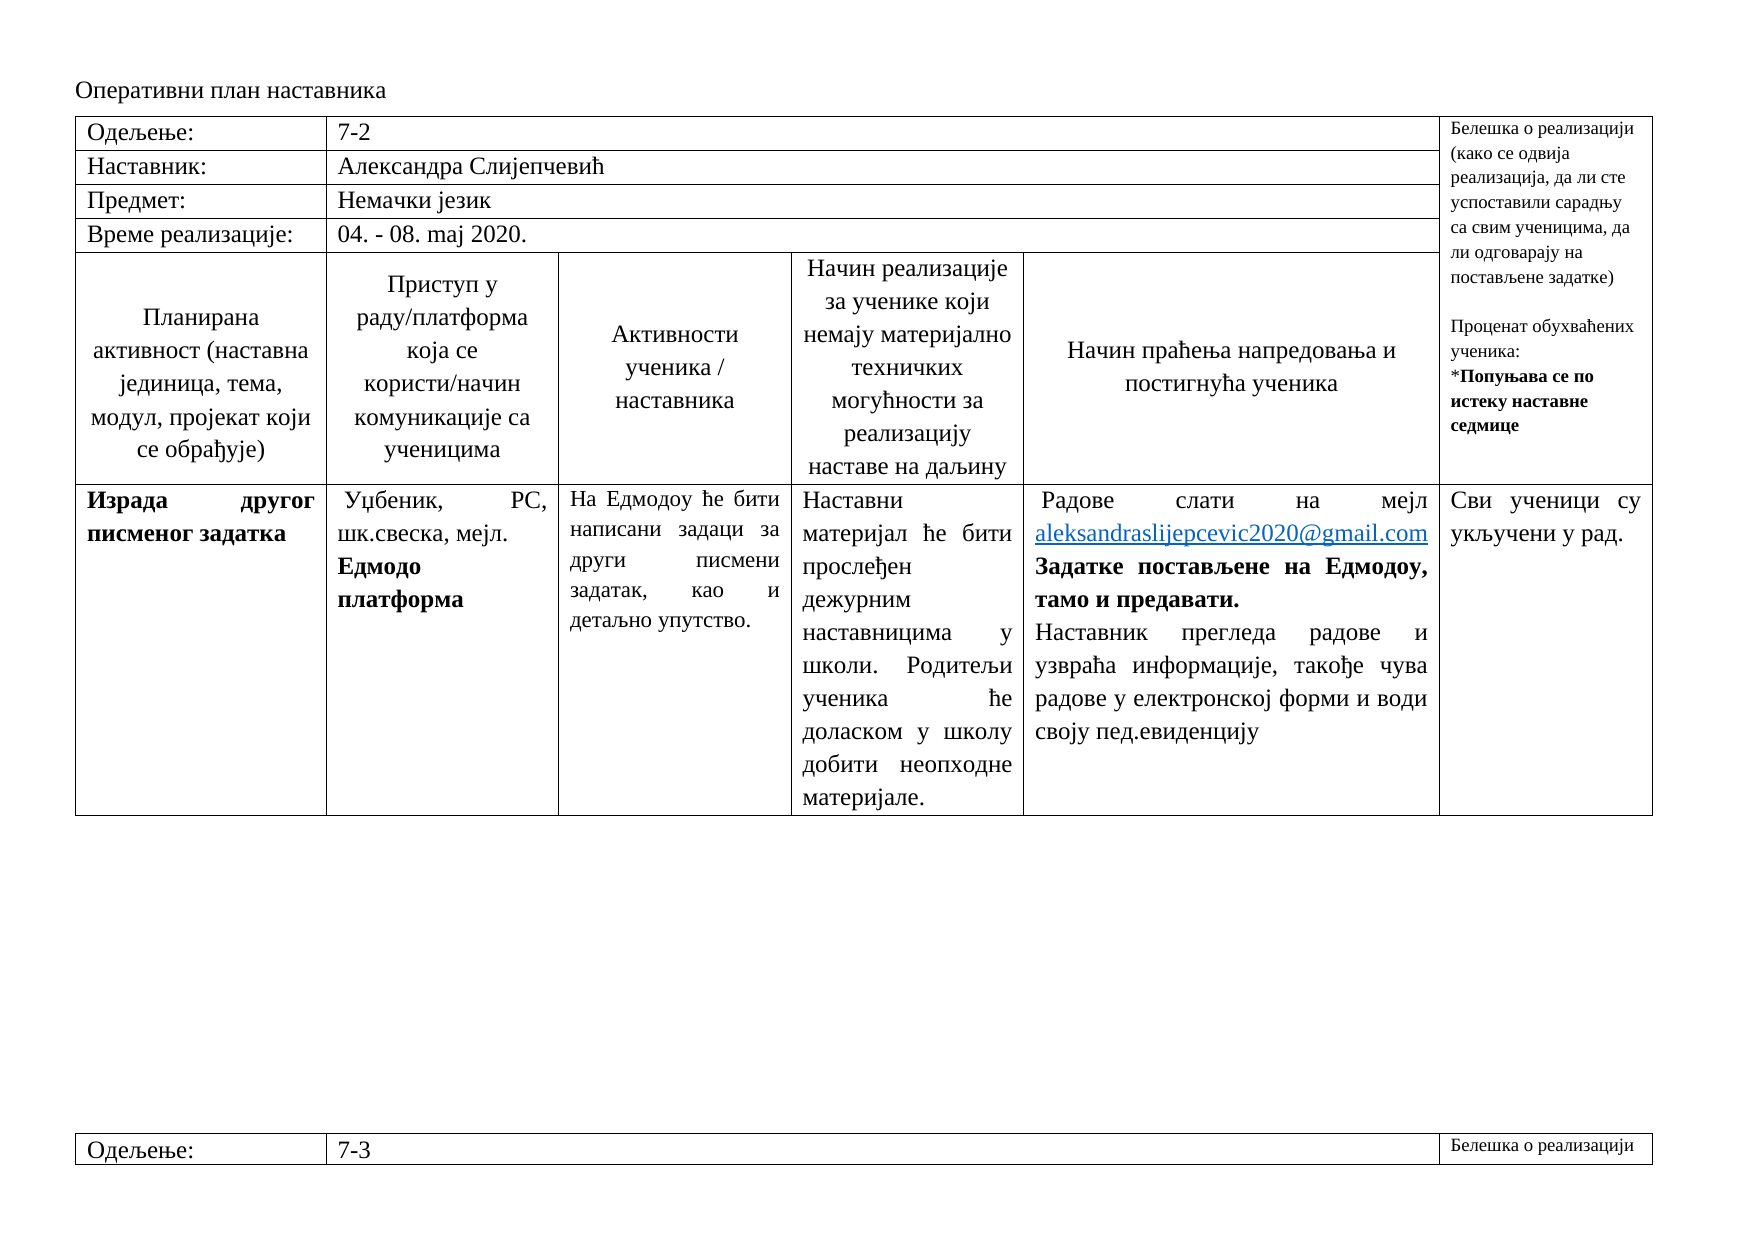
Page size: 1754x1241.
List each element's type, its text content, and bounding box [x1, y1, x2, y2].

table_cell Начин реализације за ученике који немају материјално техничких могућности за реализацију наставе на даљину [792, 253, 1023, 484]
table_header 7-2 [327, 117, 1439, 150]
table_cell Александра Слијепчевић [327, 151, 1439, 184]
table_cell Немачки језик [327, 185, 1439, 218]
table_cell 04. - 08. maj 2020. [327, 219, 1439, 252]
table_cell Наставник: [76, 151, 326, 184]
table_cell Радове слати на мејл aleksandraslijepcevic2020@gmail.com Задатке постављене на Едмодоу, тамо и предавати. Наставник прегледа радове и узвраћа информације, такође чува радове у електронској форми и води своју пед.евиденцију [1024, 485, 1439, 815]
table_cell Предмет: [76, 185, 326, 218]
table_cell Израда другог писменог задатка [76, 485, 326, 815]
table_cell Наставни материјал ће бити прослеђен дежурним наставницима у школи. Родитељи ученика ће доласком у школу добити неопходне материјале. [792, 485, 1023, 815]
table_cell Приступ у раду/платформа која се користи/начин комуникације са ученицима [327, 253, 558, 484]
table_cell Активности ученика / наставника [559, 253, 791, 484]
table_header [1440, 1134, 1652, 1164]
table_cell Уџбеник, РС, шк.свеска, мејл. Едмодо платформа [327, 485, 558, 815]
table_cell На Едмодоу ће бити написани задаци за други писмени задатак, као и детаљно упутство. [559, 485, 791, 815]
table_header Одељење: [76, 1134, 326, 1164]
table_cell Планирана активност (наставна јединица, тема, модул, пројекат који се обрађује) [76, 253, 326, 484]
table_header Одељење: [76, 117, 326, 150]
table_cell Сви ученици су укључени у рад. [1440, 485, 1652, 815]
table_header 7-3 [327, 1134, 1439, 1164]
table_cell Време реализације: [76, 219, 326, 252]
table_cell Начин праћења напредовања и постигнућа ученика [1024, 253, 1439, 484]
